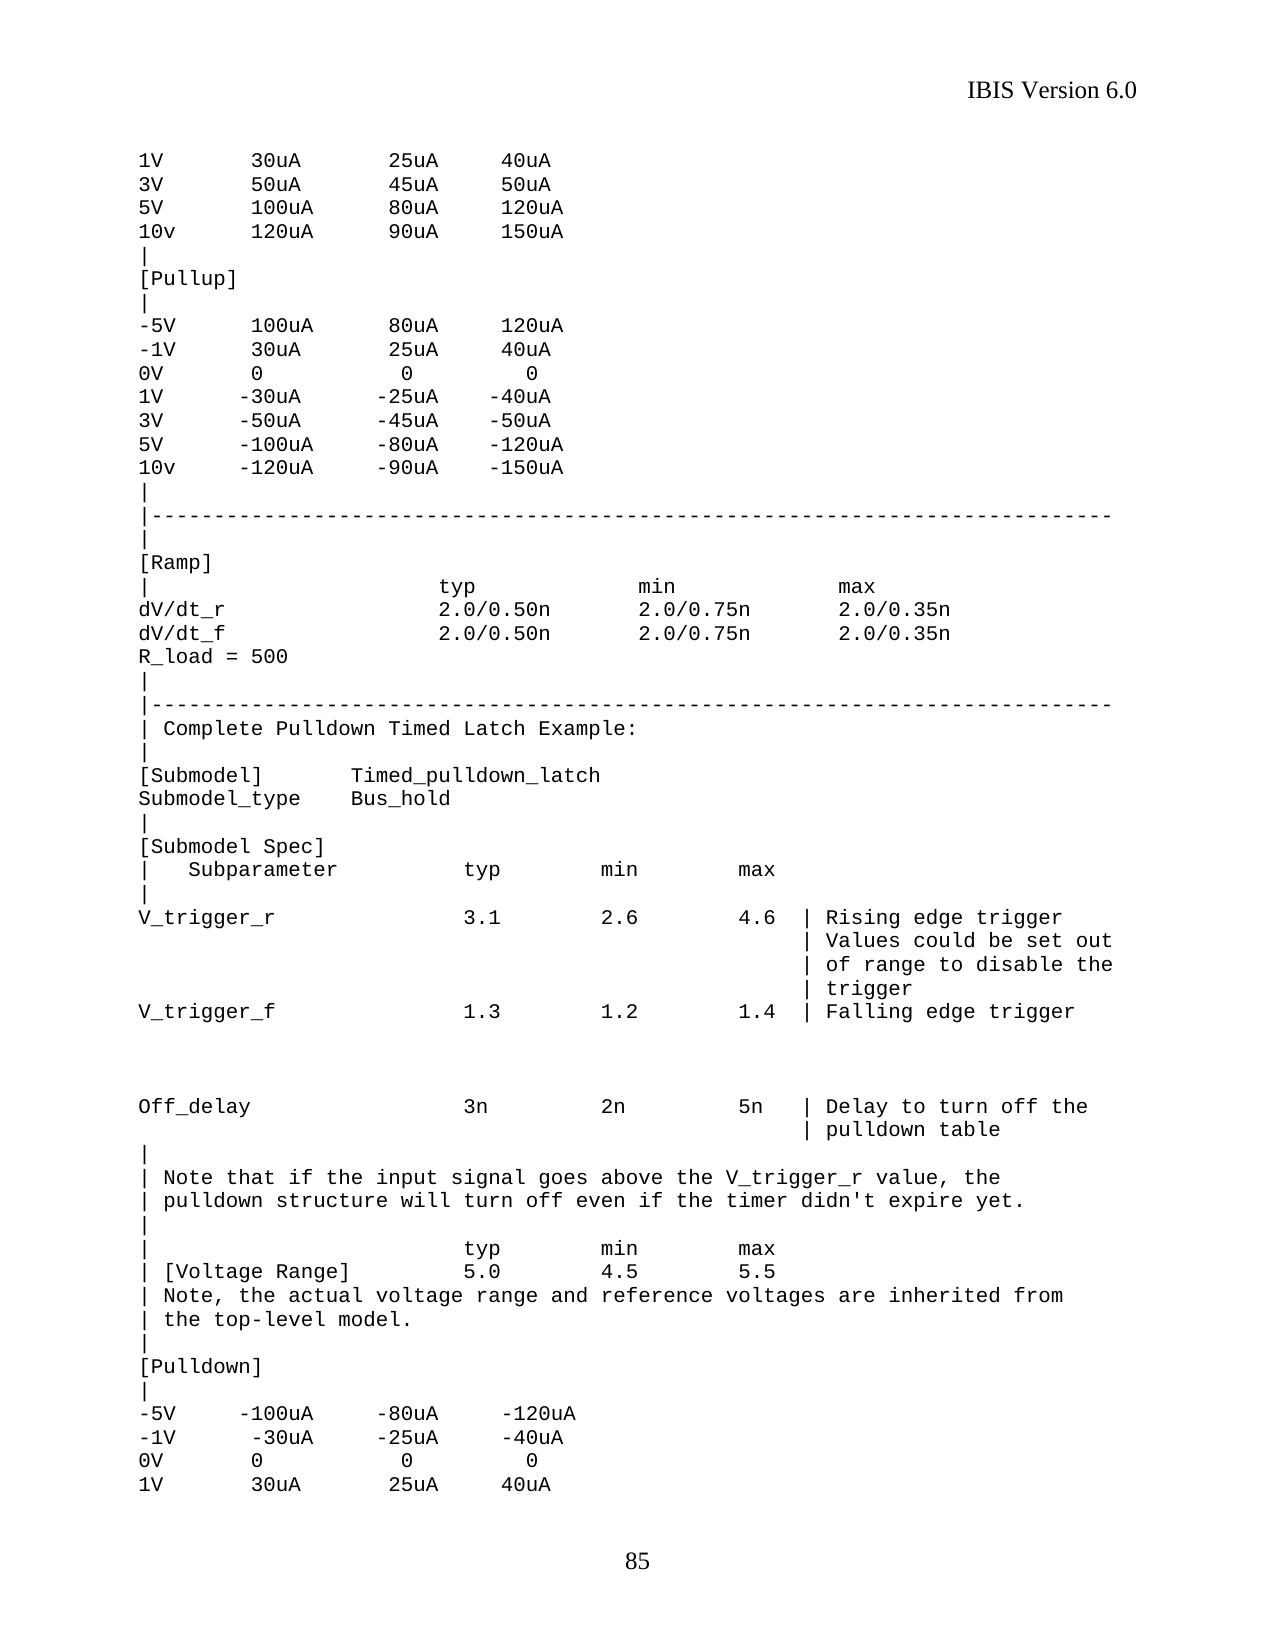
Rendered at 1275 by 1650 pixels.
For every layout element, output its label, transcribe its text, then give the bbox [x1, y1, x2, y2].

text Off_delay 3n 2n 5n | Delay to turn off the [138, 1096, 1137, 1119]
text -5V -100uA -80uA -120uA [138, 1403, 1137, 1427]
text -5V 100uA 80uA 120uA [138, 316, 1137, 339]
text |----------------------------------------------------------------------------- [138, 505, 1137, 528]
text | pulldown table [138, 1119, 1137, 1143]
text | Note that if the input signal goes above the V_trigger_r value, the [138, 1167, 1137, 1190]
text | Values could be set out [138, 930, 1137, 954]
text | typ min max [138, 576, 1137, 599]
text dV/dt_f 2.0/0.50n 2.0/0.75n 2.0/0.35n [138, 623, 1137, 647]
text -1V 30uA 25uA 40uA [138, 339, 1137, 363]
text 3V -50uA -45uA -50uA [138, 410, 1137, 434]
text | [138, 670, 1137, 694]
text | typ min max [138, 1238, 1137, 1261]
text 5V -100uA -80uA -120uA [138, 434, 1137, 457]
text | [Voltage Range] 5.0 4.5 5.5 [138, 1261, 1137, 1285]
text | trigger [138, 978, 1137, 1001]
text R_load = 500 [138, 647, 1137, 670]
text | [138, 244, 1137, 268]
text | the top-level model. [138, 1309, 1137, 1332]
text 1V 30uA 25uA 40uA [138, 1474, 1137, 1498]
text 0V 0 0 0 [138, 1451, 1137, 1474]
text V_trigger_f 1.3 1.2 1.4 | Falling edge trigger [138, 1001, 1137, 1025]
text -1V -30uA -25uA -40uA [138, 1427, 1137, 1451]
text [Submodel] Timed_pulldown_latch [138, 765, 1137, 788]
text 5V 100uA 80uA 120uA [138, 197, 1137, 221]
text | [138, 1332, 1137, 1356]
text | [138, 528, 1137, 552]
text |----------------------------------------------------------------------------- [138, 694, 1137, 717]
text [Ramp] [138, 552, 1137, 576]
text [Submodel Spec] [138, 836, 1137, 859]
text Submodel_type Bus_hold [138, 788, 1137, 812]
text 1V 30uA 25uA 40uA [138, 150, 1137, 174]
text 3V 50uA 45uA 50uA [138, 174, 1137, 197]
text | Note, the actual voltage range and reference voltages are inherited from [138, 1285, 1137, 1309]
text 1V -30uA -25uA -40uA [138, 386, 1137, 410]
text | [138, 1379, 1137, 1403]
text | [138, 1143, 1137, 1167]
text | [138, 883, 1137, 907]
text | [138, 1214, 1137, 1238]
text | [138, 292, 1137, 316]
text 10v 120uA 90uA 150uA [138, 221, 1137, 244]
text | of range to disable the [138, 954, 1137, 978]
text | pulldown structure will turn off even if the timer didn't expire yet. [138, 1190, 1137, 1214]
text [Pulldown] [138, 1356, 1137, 1379]
text 0V 0 0 0 [138, 363, 1137, 386]
text V_trigger_r 3.1 2.6 4.6 | Rising edge trigger [138, 907, 1137, 930]
text | Subparameter typ min max [138, 859, 1137, 883]
text dV/dt_r 2.0/0.50n 2.0/0.75n 2.0/0.35n [138, 599, 1137, 623]
text | [138, 812, 1137, 836]
text | Complete Pulldown Timed Latch Example: [138, 717, 1137, 741]
text | [138, 741, 1137, 765]
text 10v -120uA -90uA -150uA [138, 457, 1137, 481]
text [Pullup] [138, 268, 1137, 292]
text | [138, 481, 1137, 505]
